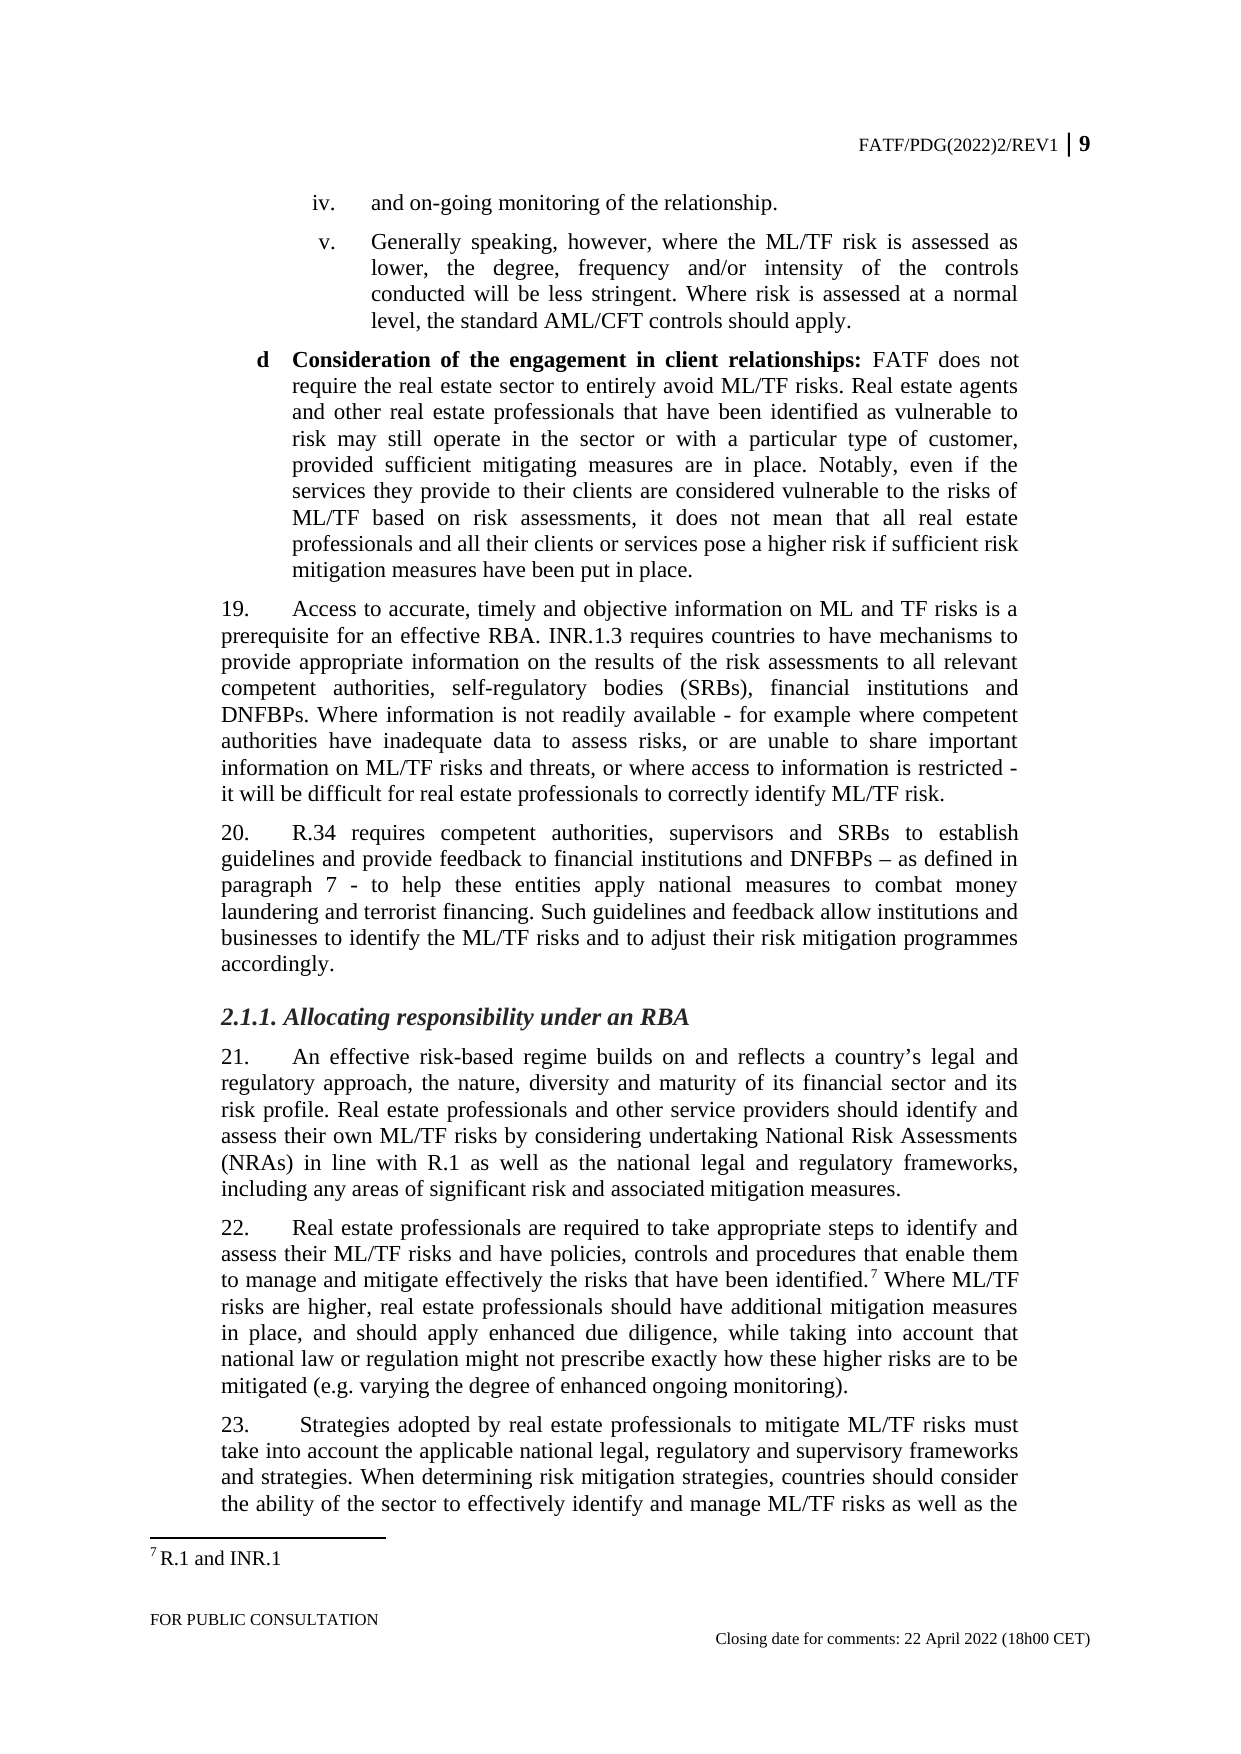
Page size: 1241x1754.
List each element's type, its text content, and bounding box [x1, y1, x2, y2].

text Real estate professionals are required to take appropriate steps to identify and assess their ML/TF risks and have policies, controls and procedures that enable them to manage and mitigate effectively the risks that have been identified. Where ML/TF risks are higher, real estate professionals should have additional mitigation measures in place, and should apply enhanced due diligence, while taking into account that national law or regulation might not prescribe exactly how these higher risks are to be mitigated (e.g. varying the degree of enhanced ongoing monitoring). [221, 1214, 1019, 1398]
text R.34 requires competent authorities, supervisors and SRBs to establish guidelines and provide feedback to financial institutions and DNFBPs – as defined in paragraph 7 - to help these entities apply national measures to combat money laundering and terrorist financing. Such guidelines and feedback allow institutions and businesses to identify the ML/TF risks and to adjust their risk mitigation programmes accordingly. [221, 819, 1019, 977]
subtitle Allocating responsibility under an RBA [221, 1002, 1090, 1031]
list and on-going monitoring of the relationship. [335, 189, 1019, 215]
list Generally speaking, however, where the ML/TF risk is assessed as lower, the degree, frequency and/or intensity of the controls conducted will be less stringent. Where risk is assessed at a normal level, the standard AML/CFT controls should apply. [335, 228, 1019, 333]
text An effective risk-based regime builds on and reflects a country’s legal and regulatory approach, the nature, diversity and maturity of its financial sector and its risk profile. Real estate professionals and other service providers should identify and assess their own ML/TF risks by considering undertaking National Risk Assessments (NRAs) in line with R.1 as well as the national legal and regulatory frameworks, including any areas of significant risk and associated mitigation measures. [221, 1043, 1019, 1201]
text Access to accurate, timely and objective information on ML and TF risks is a prerequisite for an effective RBA. INR.1.3 requires countries to have mechanisms to provide appropriate information on the results of the risk assessments to all relevant competent authorities, self-regulatory bodies (SRBs), financial institutions and DNFBPs. Where information is not readily available - for example where competent authorities have inadequate data to assess risks, or are unable to share important information on ML/TF risks and threats, or where access to information is restricted - it will be difficult for real estate professionals to correctly identify ML/TF risk. [221, 595, 1019, 806]
list Consideration of the engagement in client relationships: FATF does not require the real estate sector to entirely avoid ML/TF risks. Real estate agents and other real estate professionals that have been identified as vulnerable to risk may still operate in the sector or with a particular type of customer, provided sufficient mitigating measures are in place. Notably, even if the services they provide to their clients are considered vulnerable to the risks of ML/TF based on risk assessments, it does not mean that all real estate professionals and all their clients or services pose a higher risk if sufficient risk mitigation measures have been put in place. [256, 346, 1019, 583]
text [221, 1411, 1019, 1516]
